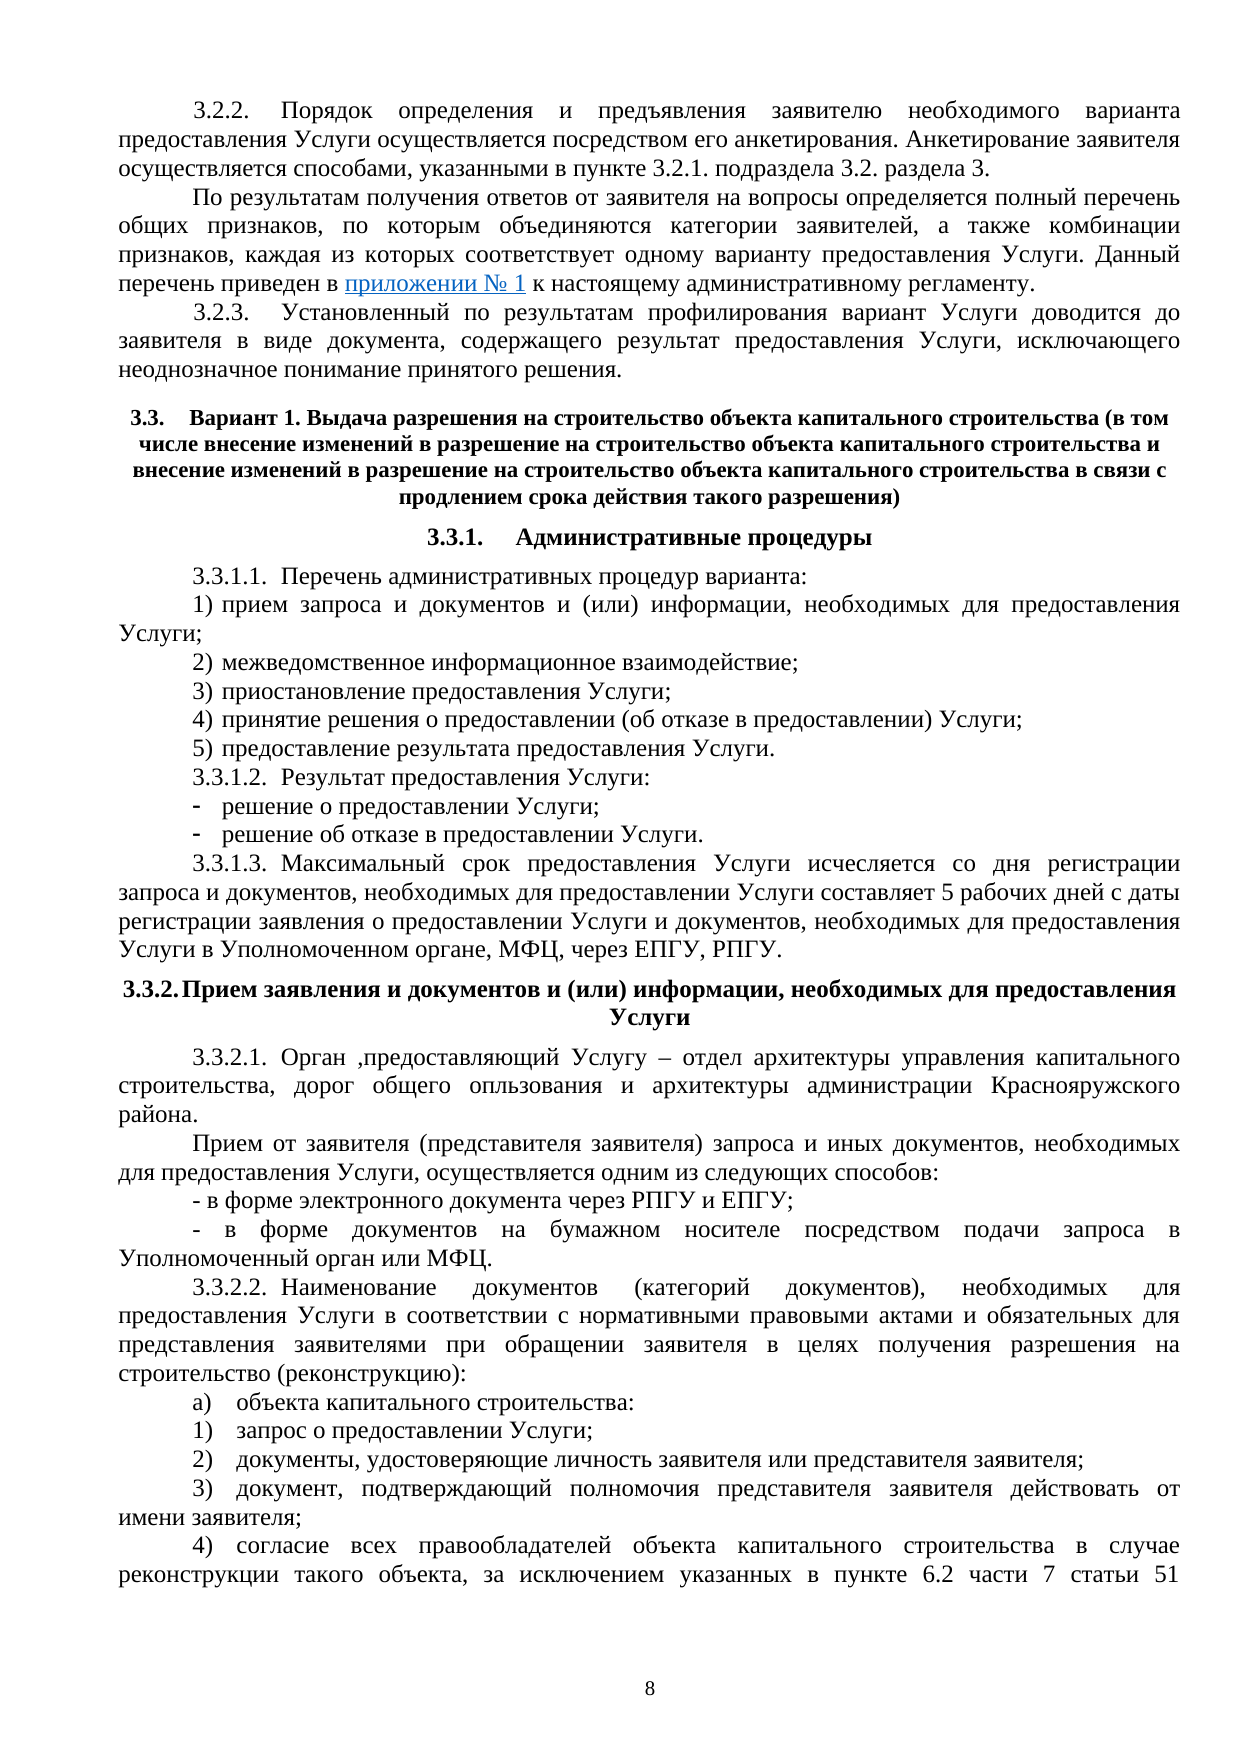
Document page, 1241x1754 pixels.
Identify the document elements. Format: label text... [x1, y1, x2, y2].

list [118, 1530, 1181, 1588]
list Наименование документов (категорий документов), необходимых для предоставления Услуги в соответствии с нормативными правовыми актами и обязательных для представления заявителями при обращении заявителя в целях получения разрешения на строительство (реконструкцию): [118, 1272, 1181, 1387]
list принятие решения о предоставлении (об отказе в предоставлении) Услуги; [118, 704, 1181, 733]
subtitle Вариант 1. Выдача разрешения на строительство объекта капитального строительства (в том числе внесение изменений в разрешение на строительство объекта капитального строительства и внесение изменений в разрешение на строительство объекта капитального строительства в связи с продлением срока действия такого разрешения) [118, 404, 1181, 509]
list предоставление результата предоставления Услуги. [118, 733, 1181, 762]
list решение об отказе в предоставлении Услуги. [118, 819, 1181, 848]
list решение о предоставлении Услуги; [118, 791, 1181, 819]
list документы, удостоверяющие личность заявителя или представителя заявителя; [118, 1444, 1181, 1473]
list запрос о предоставлении Услуги; [118, 1415, 1181, 1444]
text - в форме документов на бумажном носителе посредством подачи запроса в Уполномоченный орган или МФЦ. [118, 1214, 1181, 1272]
list Прием заявления и документов и (или) информации, необходимых для предоставления Услуги [118, 974, 1181, 1031]
list межведомственное информационное взаимодействие; [118, 647, 1181, 676]
list Перечень административных процедур варианта: [118, 561, 1181, 589]
list документ, подтверждающий полномочия представителя заявителя действовать от имени заявителя; [118, 1473, 1181, 1530]
list Порядок определения и предъявления заявителю необходимого варианта предоставления Услуги осуществляется посредством его анкетирования. Анкетирование заявителя осуществляется способами, указанными в пункте 3.2.1. подраздела 3.2. раздела 3. [118, 95, 1181, 182]
list приостановление предоставления Услуги; [118, 676, 1181, 704]
list Максимальный срок предоставления Услуги исчесляется со дня регистрации запроса и документов, необходимых для предоставлении Услуги составляет 5 рабочих дней с даты регистрации заявления о предоставлении Услуги и документов, необходимых для предоставления Услуги в Уполномоченном органе, МФЦ, через ЕПГУ, РПГУ. [118, 848, 1181, 963]
list прием запроса и документов и (или) информации, необходимых для предоставления Услуги; [118, 589, 1181, 647]
text Прием от заявителя (представителя заявителя) запроса и иных документов, необходимых для предоставления Услуги, осуществляется одним из следующих способов: [118, 1128, 1181, 1185]
list Административные процедуры [118, 522, 1181, 550]
text - в форме электронного документа через РПГУ и ЕПГУ; [118, 1185, 1181, 1214]
text По результатам получения ответов от заявителя на вопросы определяется полный перечень общих признаков, по которым объединяются категории заявителей, а также комбинации признаков, каждая из которых соответствует одному варианту предоставления Услуги. Данный перечень приведен в приложении № 1 к настоящему административному регламенту. [118, 182, 1181, 297]
list объекта капитального строительства: [118, 1387, 1181, 1415]
list Результат предоставления Услуги: [118, 762, 1181, 791]
list Орган ,предоставляющий Услугу – отдел архитектуры управления капитального строительства, дорог общего опльзования и архитектуры администрации Краснояружского района. [118, 1042, 1181, 1128]
list Установленный по результатам профилирования вариант Услуги доводится до заявителя в виде документа, содержащего результат предоставления Услуги, исключающего неоднозначное понимание принятого решения. [118, 297, 1181, 383]
